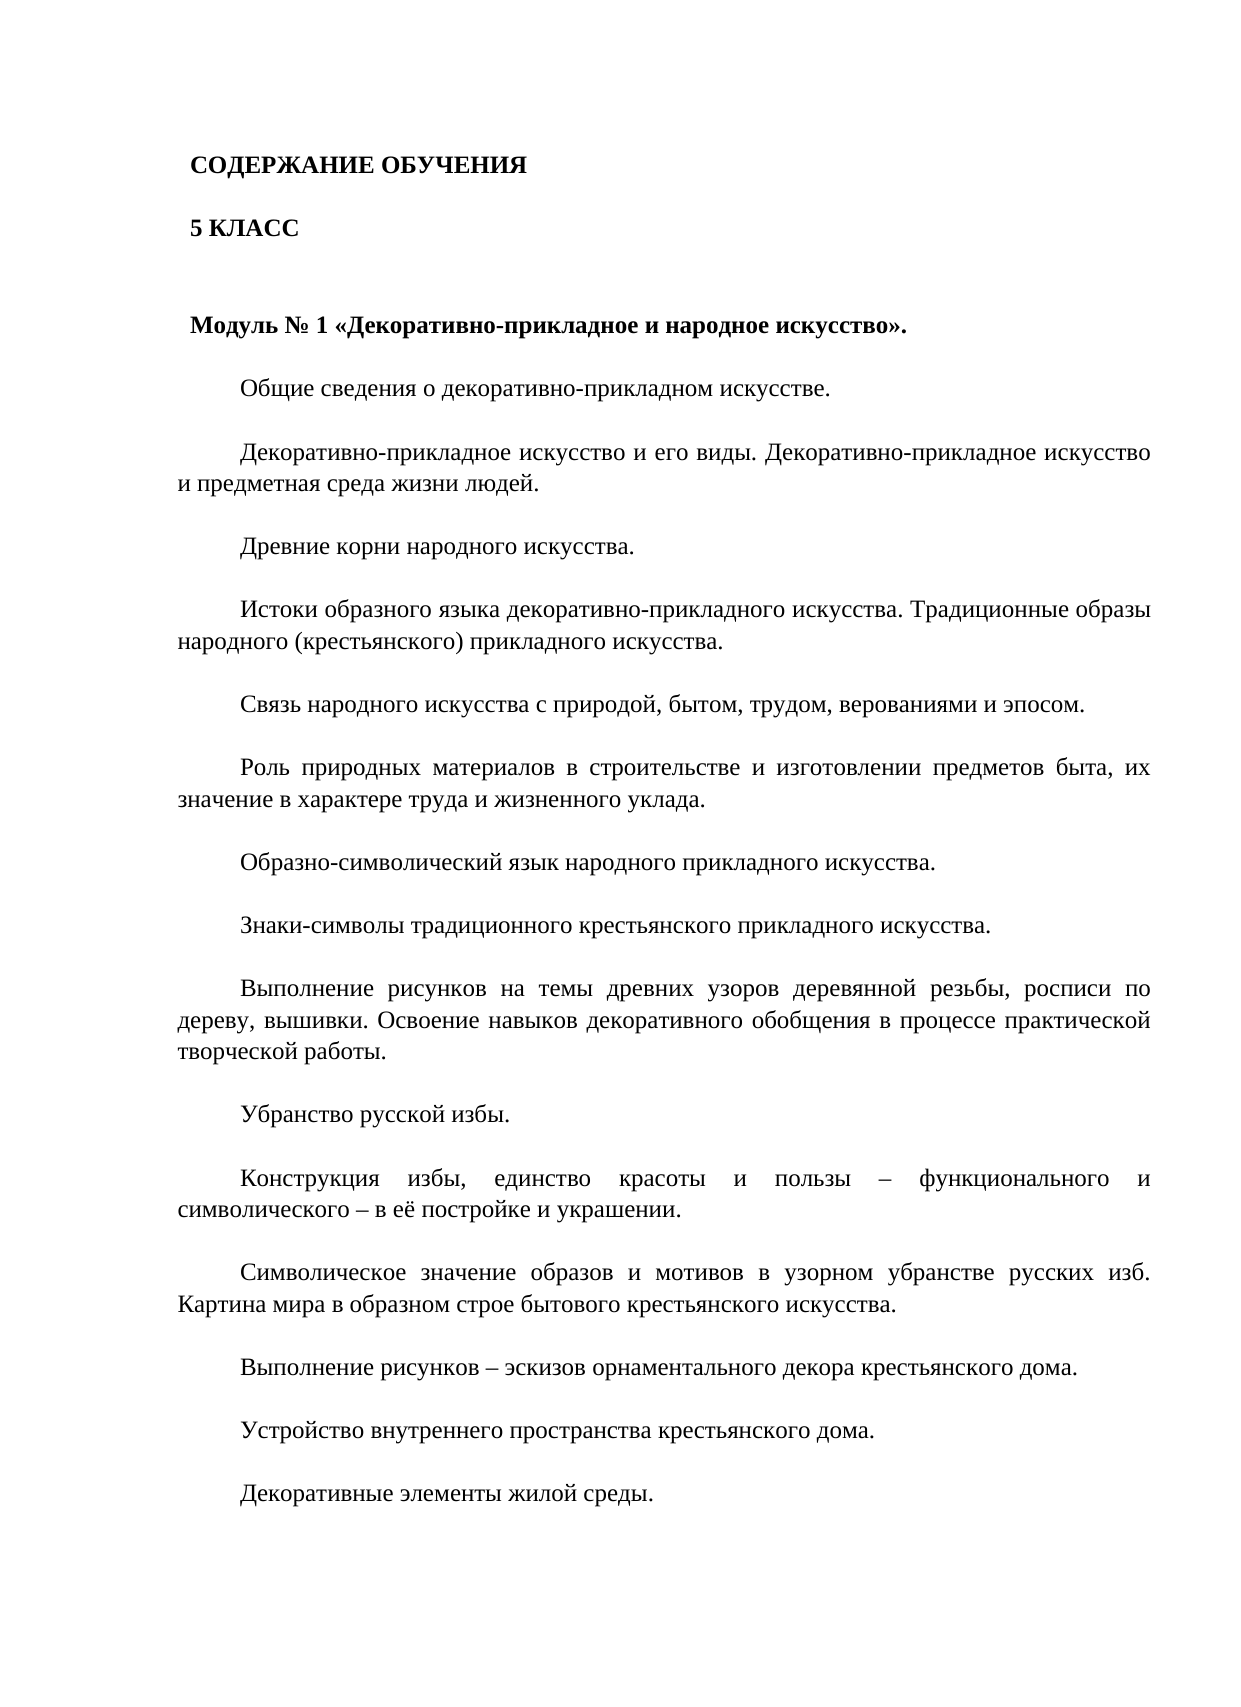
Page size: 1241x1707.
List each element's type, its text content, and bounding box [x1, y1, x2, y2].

text Истоки образного языка декоративно-прикладного искусства. Традиционные образы народного (крестьянского) прикладного искусства. [177, 594, 1152, 655]
text Выполнение рисунков – эскизов орнаментального декора крестьянского дома. [177, 1352, 1152, 1381]
text Декоративно-прикладное искусство и его виды. Декоративно-прикладное искусство и предметная среда жизни людей. [177, 437, 1152, 497]
text Убранство русской избы. [177, 1099, 1152, 1128]
text Декоративные элементы жилой среды. [177, 1478, 1152, 1507]
text Образно-символический язык народного прикладного искусства. [177, 847, 1152, 876]
text Устройство внутреннего пространства крестьянского дома. [177, 1415, 1152, 1444]
text ​Модуль № 1 «Декоративно-прикладное и народное искусство». [190, 310, 1152, 339]
text Знаки-символы традиционного крестьянского прикладного искусства. [177, 910, 1152, 939]
text СОДЕРЖАНИЕ ОБУЧЕНИЯ [190, 150, 1152, 178]
text 5 КЛАСС [190, 213, 1152, 242]
text Конструкция избы, единство красоты и пользы – функционального и символического – в её постройке и украшении. [177, 1163, 1152, 1223]
text Общие сведения о декоративно-прикладном искусстве. [177, 373, 1152, 402]
text Выполнение рисунков на темы древних узоров деревянной резьбы, росписи по дереву, вышивки. Освоение навыков декоративного обобщения в процессе практической творческой работы. [177, 973, 1152, 1065]
text Древние корни народного искусства. [177, 531, 1152, 560]
text Связь народного искусства с природой, бытом, трудом, верованиями и эпосом. [177, 689, 1152, 718]
text Символическое значение образов и мотивов в узорном убранстве русских изб. Картина мира в образном строе бытового крестьянского искусства. [177, 1257, 1152, 1318]
text Роль природных материалов в строительстве и изготовлении предметов быта, их значение в характере труда и жизненного уклада. [177, 752, 1152, 813]
